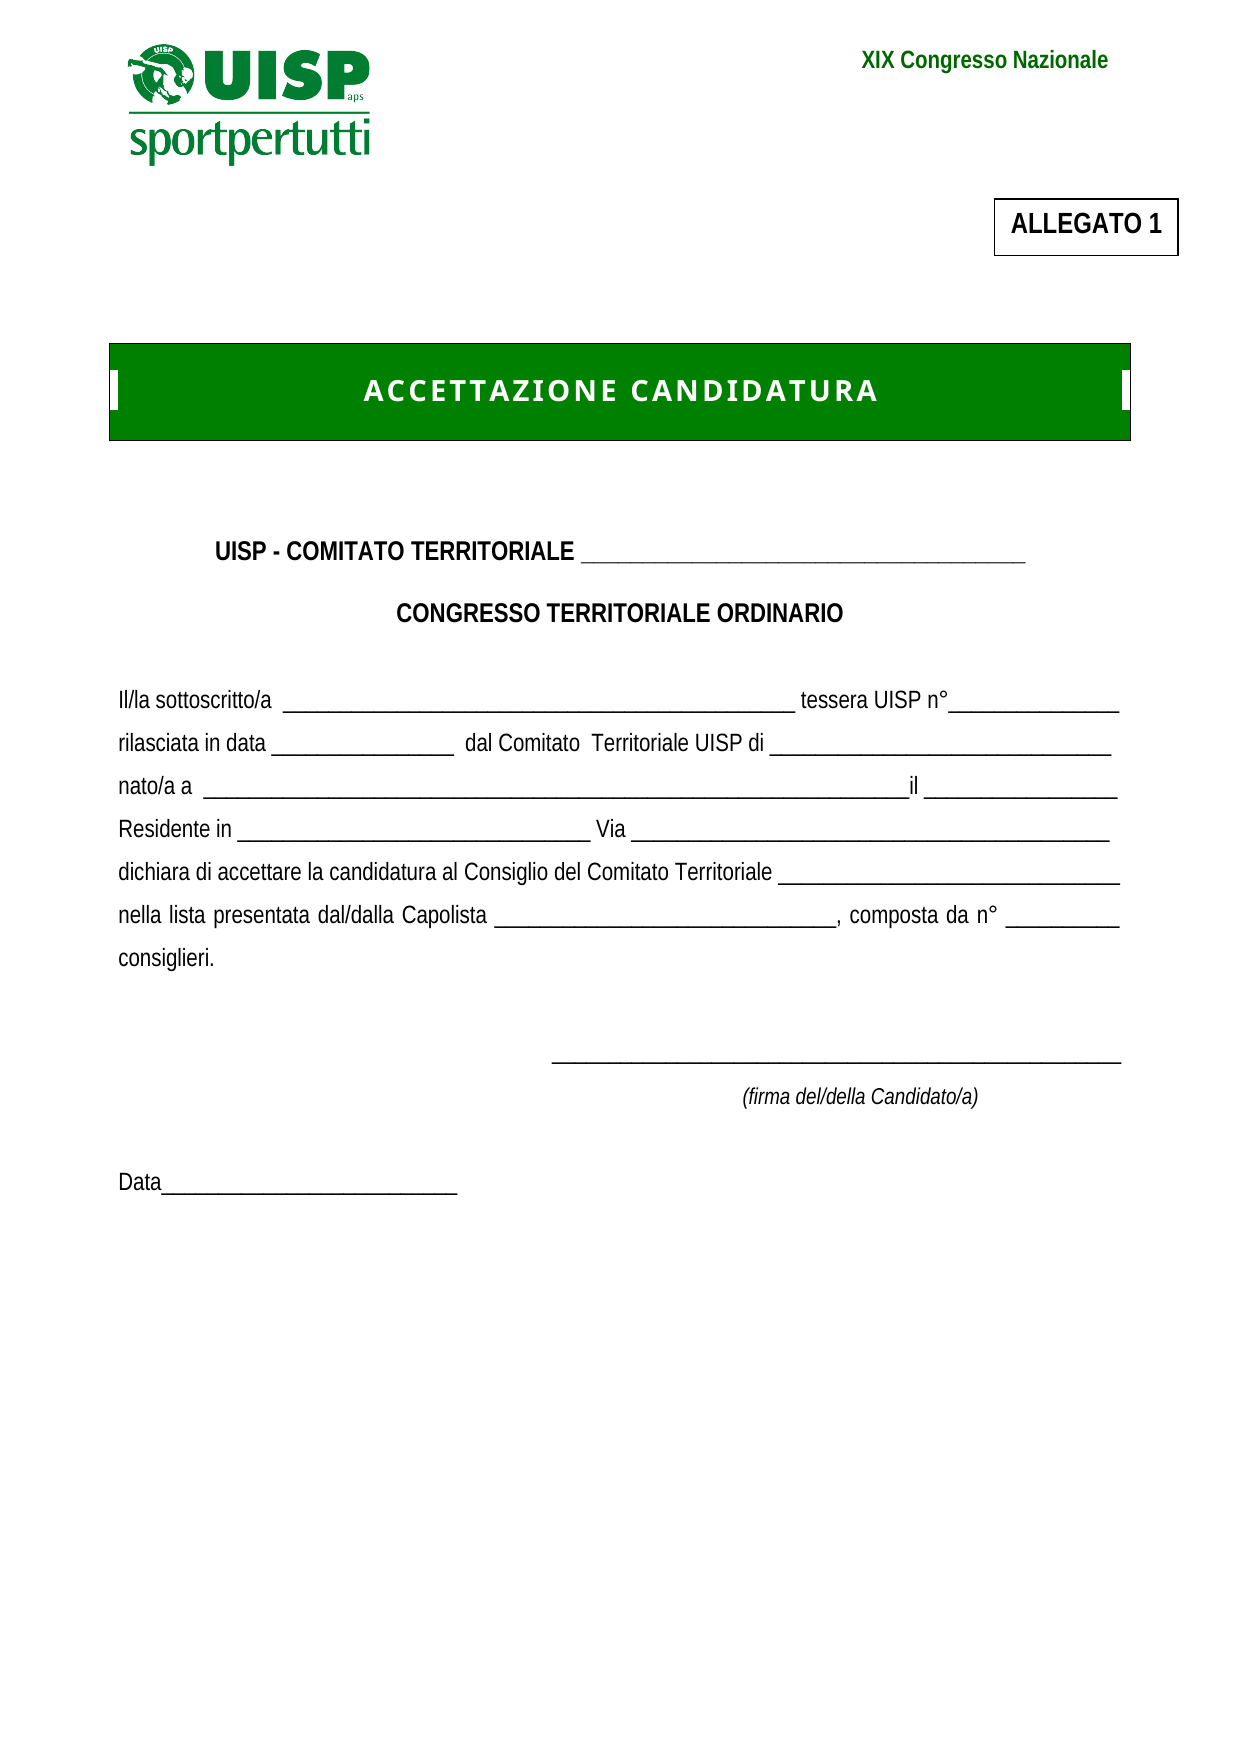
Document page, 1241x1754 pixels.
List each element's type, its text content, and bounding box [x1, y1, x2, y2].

text rilasciata in data ________________ dal Comitato Territoriale UISP di ______________________________ [118, 728, 1122, 757]
text UISP - COMITATO TERRITORIALE ____________________________________ [118, 534, 1122, 566]
text CONGRESSO TERRITORIALE ORDINARIO [118, 597, 1122, 628]
text ACCETTAZIONE CANDIDATURA [118, 370, 1122, 407]
text (firma del/della Candidato/a) [118, 1083, 1122, 1109]
text dichiara di accettare la candidatura al Consiglio del Comitato Territoriale ______________________________ nella lista presentata dal/dalla Capolista ______________________________, composta da n° __________ consiglieri. [118, 857, 1122, 971]
text Data__________________________ [118, 1167, 1122, 1195]
picture [127, 44, 370, 166]
text Il/la sottoscritto/a _____________________________________________ tessera UISP n°_______________ [118, 685, 1122, 714]
text __________________________________________________ [118, 1028, 1122, 1065]
text nato/a a ______________________________________________________________il _________________ [118, 771, 1122, 799]
text Residente in _______________________________ Via __________________________________________ [118, 814, 1122, 842]
